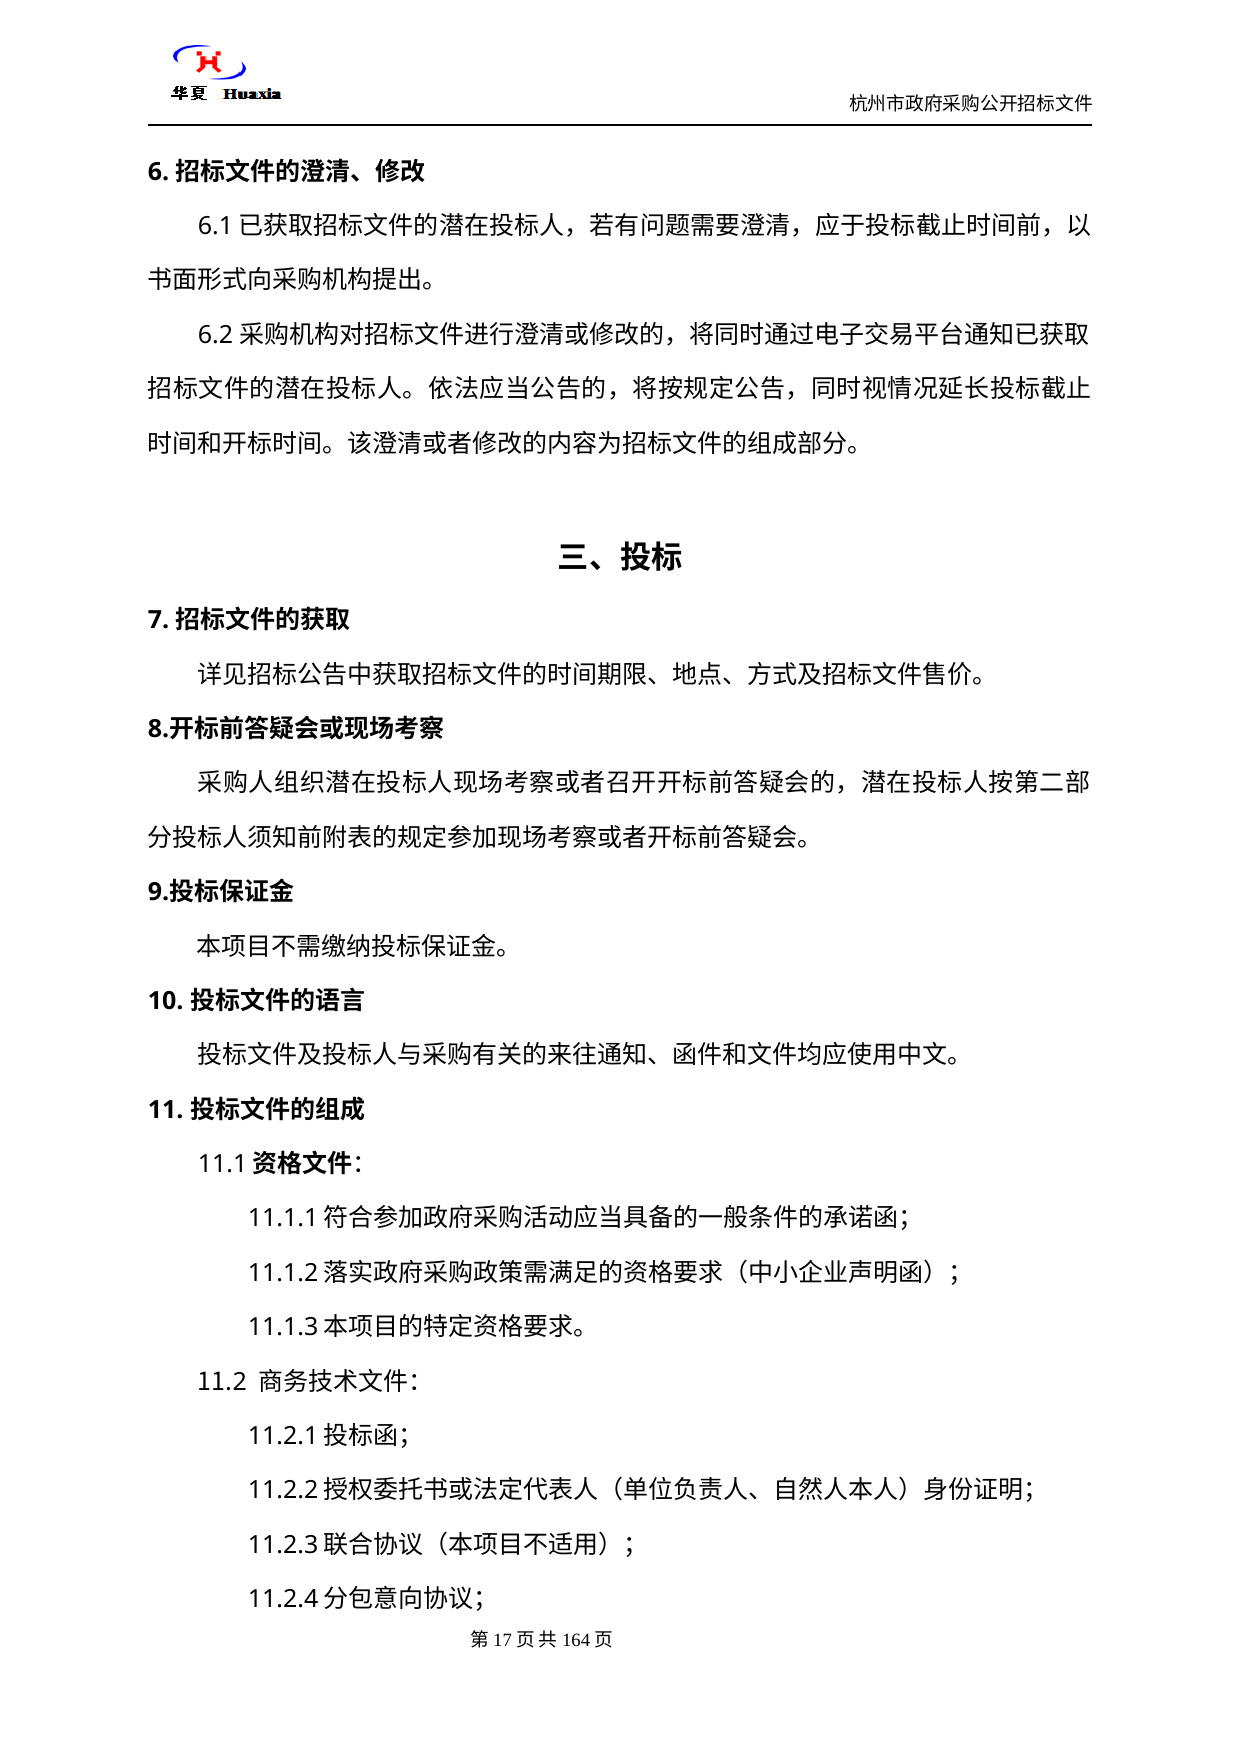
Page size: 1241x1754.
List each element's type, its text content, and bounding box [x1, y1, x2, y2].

text 11.2.2授权委托书或法定代表人（单位负责人、自然人本人）身份证明； [148, 1470, 1092, 1506]
text 11.1.2落实政府采购政策需满足的资格要求（中小企业声明函）； [148, 1252, 1092, 1288]
text 8.开标前答疑会或现场考察 [148, 708, 1092, 745]
text 11. 投标文件的组成 [148, 1089, 1092, 1125]
text 11.1资格文件： [148, 1143, 1092, 1180]
text 11.2 商务技术文件： [148, 1361, 1092, 1397]
text 采购人组织潜在投标人现场考察或者召开开标前答疑会的，潜在投标人按第二部分投标人须知前附表的规定参加现场考察或者开标前答疑会。 [148, 763, 1092, 853]
text 6. 招标文件的澄清、修改 [148, 151, 1092, 187]
text 6.2 采购机构对招标文件进行澄清或修改的，将同时通过电子交易平台通知已获取招标文件的潜在投标人。依法应当公告的，将按规定公告，同时视情况延长投标截止时间和开标时间。该澄清或者修改的内容为招标文件的组成部分。 [148, 314, 1092, 459]
text 本项目不需缴纳投标保证金。 [148, 926, 1092, 962]
picture [156, 33, 291, 103]
text 9.投标保证金 [148, 872, 1092, 908]
text 11.2.4分包意向协议； [148, 1578, 1092, 1615]
text 11.1.1符合参加政府采购活动应当具备的一般条件的承诺函； [148, 1198, 1092, 1234]
text 11.2.1投标函； [148, 1415, 1092, 1452]
text 11.1.3本项目的特定资格要求。 [148, 1307, 1092, 1343]
text 11.2.3联合协议（本项目不适用）； [148, 1524, 1092, 1560]
text 详见招标公告中获取招标文件的时间期限、地点、方式及招标文件售价。 [148, 654, 1092, 690]
text 10. 投标文件的语言 [148, 980, 1092, 1017]
text 7. 招标文件的获取 [148, 600, 1092, 636]
text 投标文件及投标人与采购有关的来往通知、函件和文件均应使用中文。 [148, 1035, 1092, 1071]
text 6.1已获取招标文件的潜在投标人，若有问题需要澄清，应于投标截止时间前，以书面形式向采购机构提出。 [148, 206, 1092, 296]
text 三、投标 [148, 532, 1092, 577]
